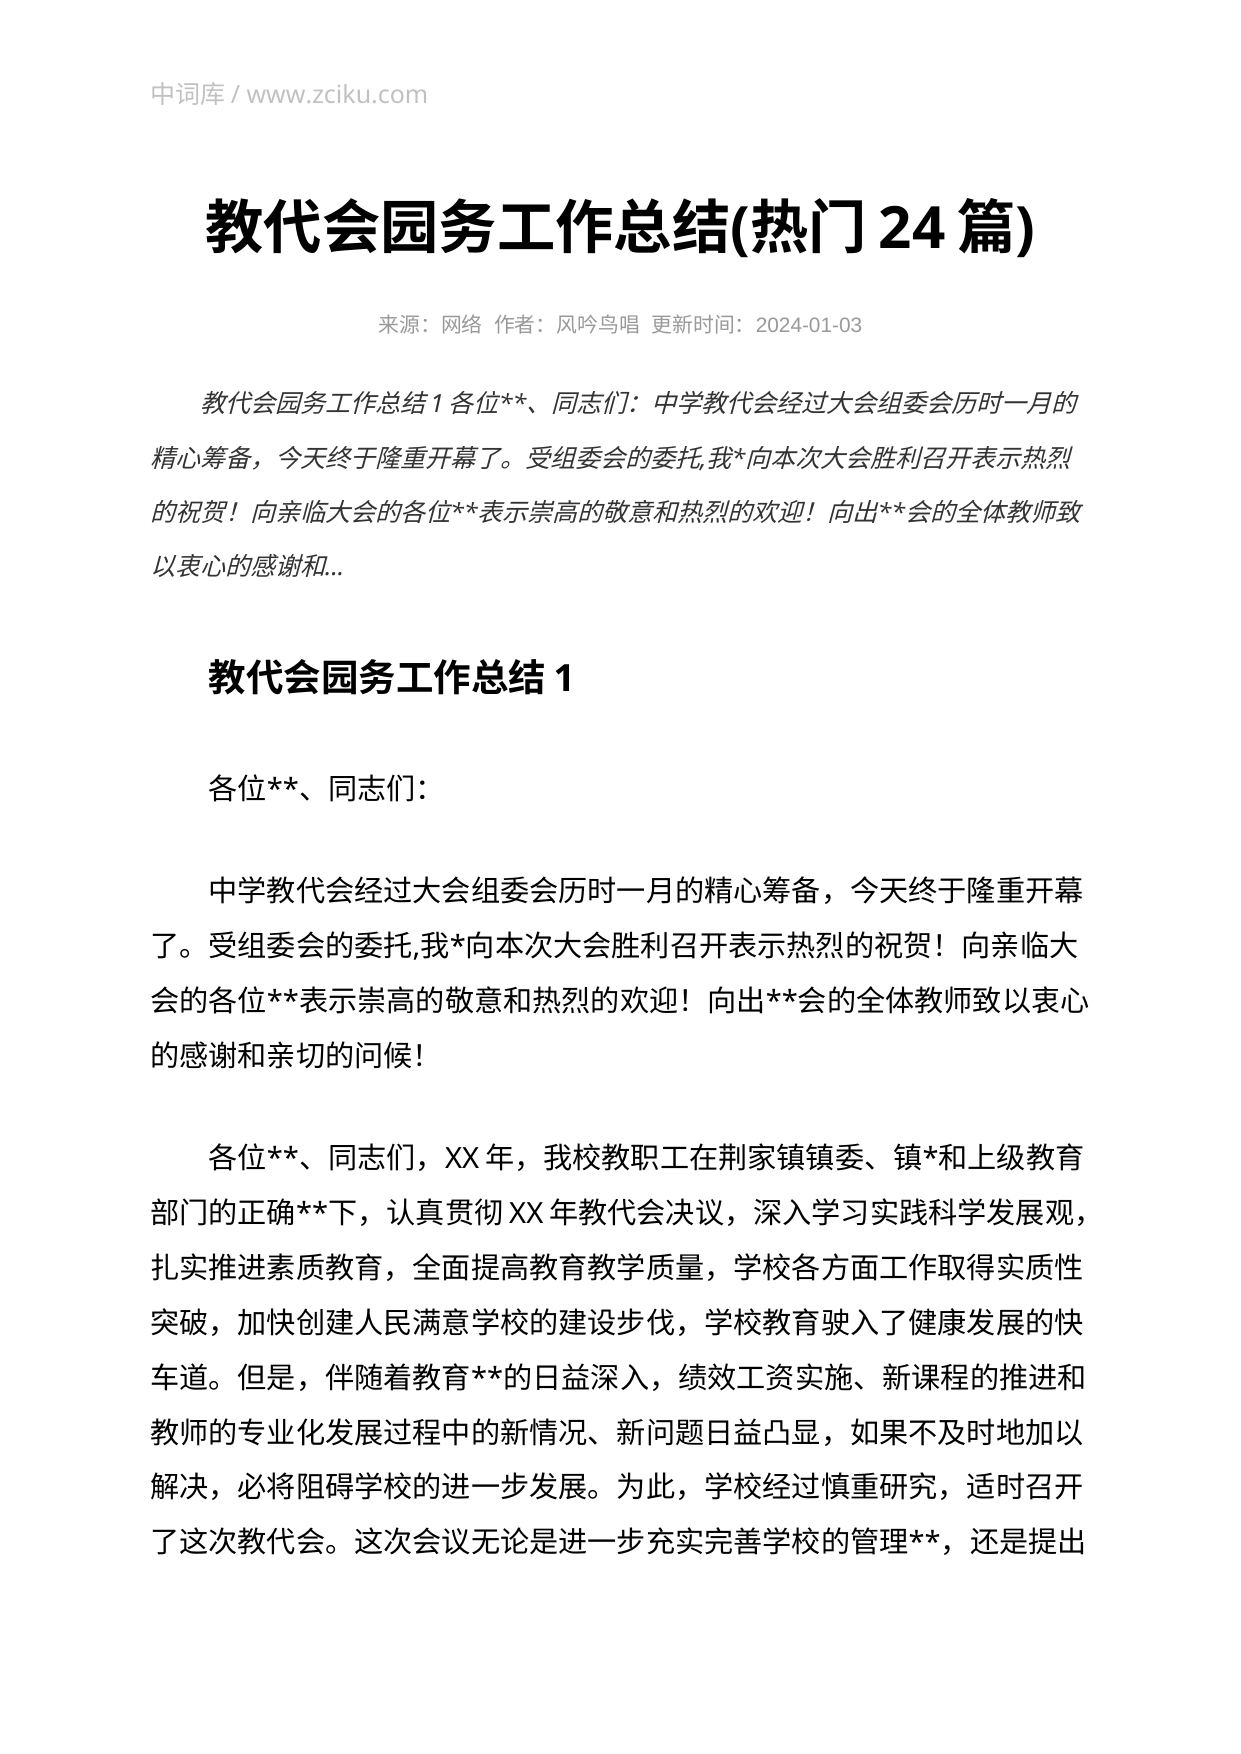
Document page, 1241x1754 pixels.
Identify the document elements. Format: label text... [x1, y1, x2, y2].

text 教代会园务工作总结1 [150, 648, 1090, 703]
text 来源：网络 作者：风吟鸟唱 更新时间：2024-01-03 [150, 313, 1090, 337]
text 中学教代会经过大会组委会历时一月的精心筹备，今天终于隆重开幕了。受组委会的委托,我*向本次大会胜利召开表示热烈的祝贺！向亲临大会的各位**表示崇高的敬意和热烈的欢迎！向出**会的全体教师致以衷心的感谢和亲切的问候！ [150, 868, 1090, 1075]
text 教代会园务工作总结1各位**、同志们：中学教代会经过大会组委会历时一月的精心筹备，今天终于隆重开幕了。受组委会的委托,我*向本次大会胜利召开表示热烈的祝贺！向亲临大会的各位**表示崇高的敬意和热烈的欢迎！向出**会的全体教师致以衷心的感谢和... [150, 384, 1090, 583]
subtitle 教代会园务工作总结(热门24篇) [150, 181, 1090, 266]
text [150, 1134, 1090, 1561]
text 各位**、同志们： [150, 766, 1090, 808]
